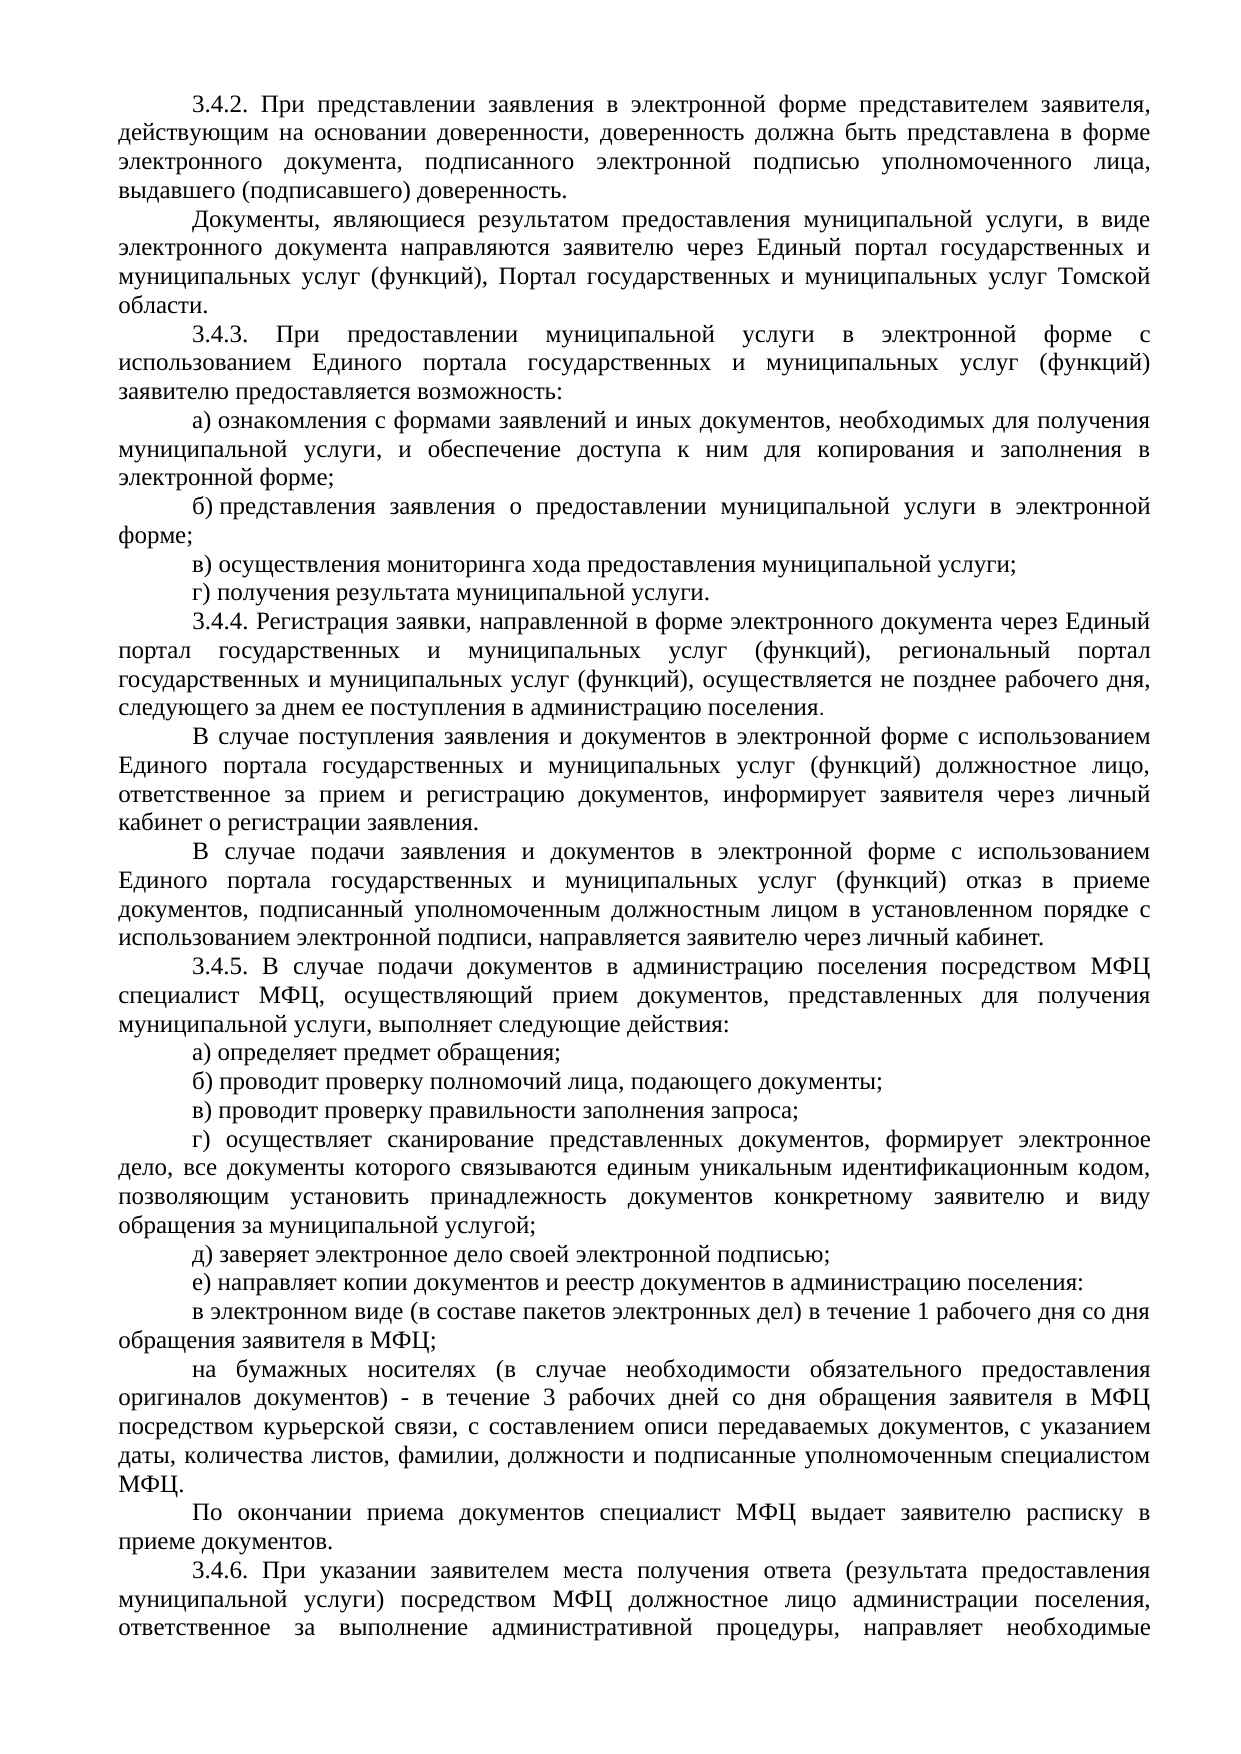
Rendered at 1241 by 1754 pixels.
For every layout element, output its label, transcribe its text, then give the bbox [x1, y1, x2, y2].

text в) осуществления мониторинга хода предоставления муниципальной услуги; [118, 549, 1152, 577]
text г) получения результата муниципальной услуги. [118, 577, 1152, 606]
text 3.4.4. Регистрация заявки, направленной в форме электронного документа через Единый портал государственных и муниципальных услуг (функций), региональный портал государственных и муниципальных услуг (функций), осуществляется не позднее рабочего дня, следующего за днем ее поступления в администрацию поселения. [118, 606, 1152, 721]
text д) заверяет электронное дело своей электронной подписью; [118, 1239, 1152, 1267]
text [118, 1555, 1152, 1641]
text б) проводит проверку полномочий лица, подающего документы; [118, 1066, 1152, 1095]
text 3.4.2. При представлении заявления в электронной форме представителем заявителя, действующим на основании доверенности, доверенность должна быть представлена в форме электронного документа, подписанного электронной подписью уполномоченного лица, выдавшего (подписавшего) доверенность. [118, 89, 1152, 204]
text б) представления заявления о предоставлении муниципальной услуги в электронной форме; [118, 491, 1152, 549]
text в электронном виде (в составе пакетов электронных дел) в течение 1 рабочего дня со дня обращения заявителя в МФЦ; [118, 1296, 1152, 1354]
text 3.4.3. При предоставлении муниципальной услуги в электронной форме с использованием Единого портала государственных и муниципальных услуг (функций) заявителю предоставляется возможность: [118, 319, 1152, 405]
text на бумажных носителях (в случае необходимости обязательного предоставления оригиналов документов) - в течение 3 рабочих дней со дня обращения заявителя в МФЦ посредством курьерской связи, с составлением описи передаваемых документов, с указанием даты, количества листов, фамилии, должности и подписанные уполномоченным специалистом МФЦ. [118, 1354, 1152, 1497]
text Документы, являющиеся результатом предоставления муниципальной услуги, в виде электронного документа направляются заявителю через Единый портал государственных и муниципальных услуг (функций), Портал государственных и муниципальных услуг Томской области. [118, 204, 1152, 319]
text а) ознакомления с формами заявлений и иных документов, необходимых для получения муниципальной услуги, и обеспечение доступа к ним для копирования и заполнения в электронной форме; [118, 405, 1152, 491]
text е) направляет копии документов и реестр документов в администрацию поселения: [118, 1267, 1152, 1296]
text 3.4.5. В случае подачи документов в администрацию поселения посредством МФЦ специалист МФЦ, осуществляющий прием документов, представленных для получения муниципальной услуги, выполняет следующие действия: [118, 951, 1152, 1037]
text в) проводит проверку правильности заполнения запроса; [118, 1095, 1152, 1124]
text По окончании приема документов специалист МФЦ выдает заявителю расписку в приеме документов. [118, 1497, 1152, 1555]
text В случае подачи заявления и документов в электронной форме с использованием Единого портала государственных и муниципальных услуг (функций) отказ в приеме документов, подписанный уполномоченным должностным лицом в установленном порядке с использованием электронной подписи, направляется заявителю через личный кабинет. [118, 836, 1152, 951]
text В случае поступления заявления и документов в электронной форме с использованием Единого портала государственных и муниципальных услуг (функций) должностное лицо, ответственное за прием и регистрацию документов, информирует заявителя через личный кабинет о регистрации заявления. [118, 721, 1152, 836]
text а) определяет предмет обращения; [118, 1037, 1152, 1066]
text г) осуществляет сканирование представленных документов, формирует электронное дело, все документы которого связываются единым уникальным идентификационным кодом, позволяющим установить принадлежность документов конкретному заявителю и виду обращения за муниципальной услугой; [118, 1124, 1152, 1239]
